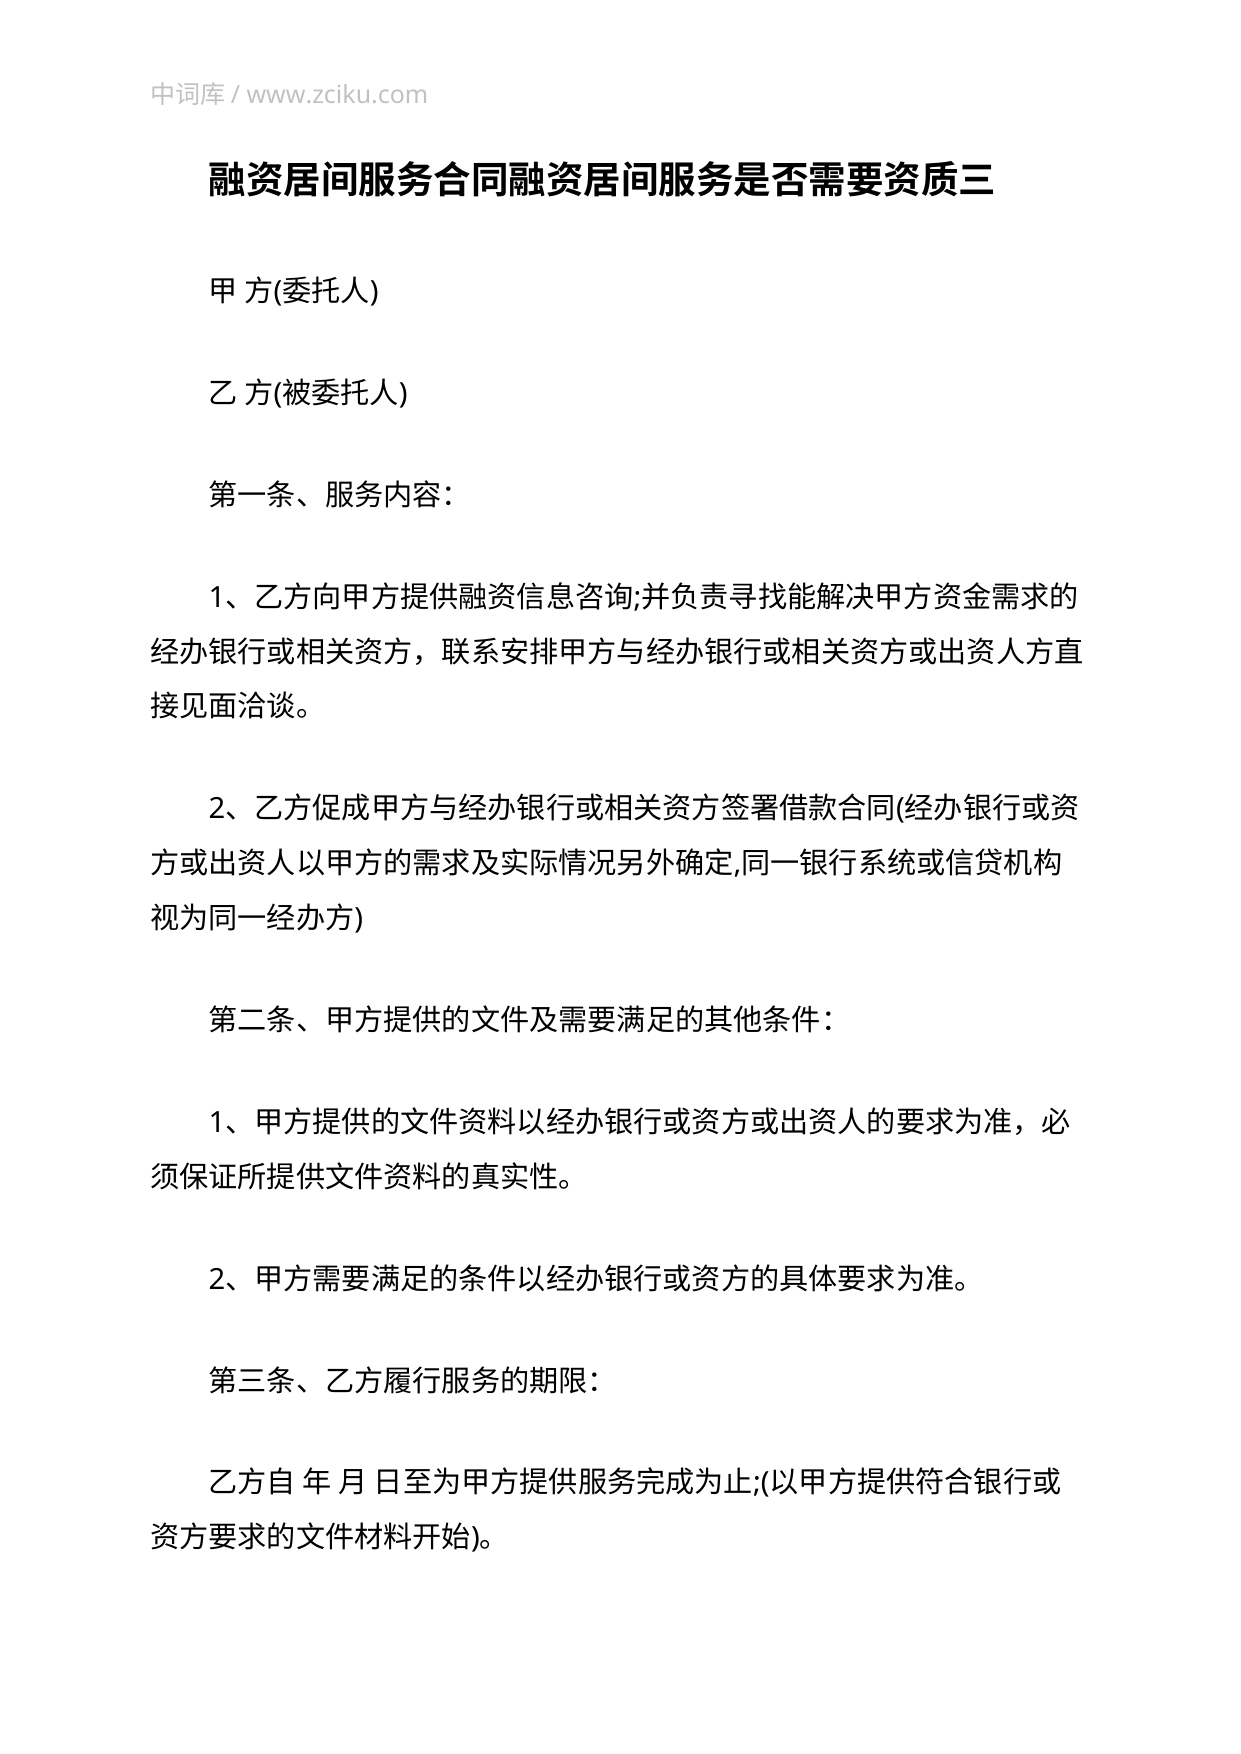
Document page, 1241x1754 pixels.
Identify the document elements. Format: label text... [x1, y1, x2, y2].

text 乙方自 年 月 日至为甲方提供服务完成为止;(以甲方提供符合银行或资方要求的文件材料开始)。 [150, 1459, 1090, 1556]
text 甲 方(委托人) [150, 267, 1090, 310]
text 2、甲方需要满足的条件以经办银行或资方的具体要求为准。 [150, 1255, 1090, 1298]
text 乙 方(被委托人) [150, 369, 1090, 412]
text 1、甲方提供的文件资料以经办银行或资方或出资人的要求为准，必须保证所提供文件资料的真实性。 [150, 1098, 1090, 1196]
text 2、乙方促成甲方与经办银行或相关资方签署借款合同(经办银行或资方或出资人以甲方的需求及实际情况另外确定,同一银行系统或信贷机构视为同一经办方) [150, 785, 1090, 937]
text 第二条、甲方提供的文件及需要满足的其他条件： [150, 997, 1090, 1039]
text 第三条、乙方履行服务的期限： [150, 1357, 1090, 1399]
text 1、乙方向甲方提供融资信息咨询;并负责寻找能解决甲方资金需求的经办银行或相关资方，联系安排甲方与经办银行或相关资方或出资人方直接见面洽谈。 [150, 573, 1090, 725]
text 融资居间服务合同融资居间服务是否需要资质三 [150, 150, 1090, 204]
text 第一条、服务内容： [150, 471, 1090, 514]
